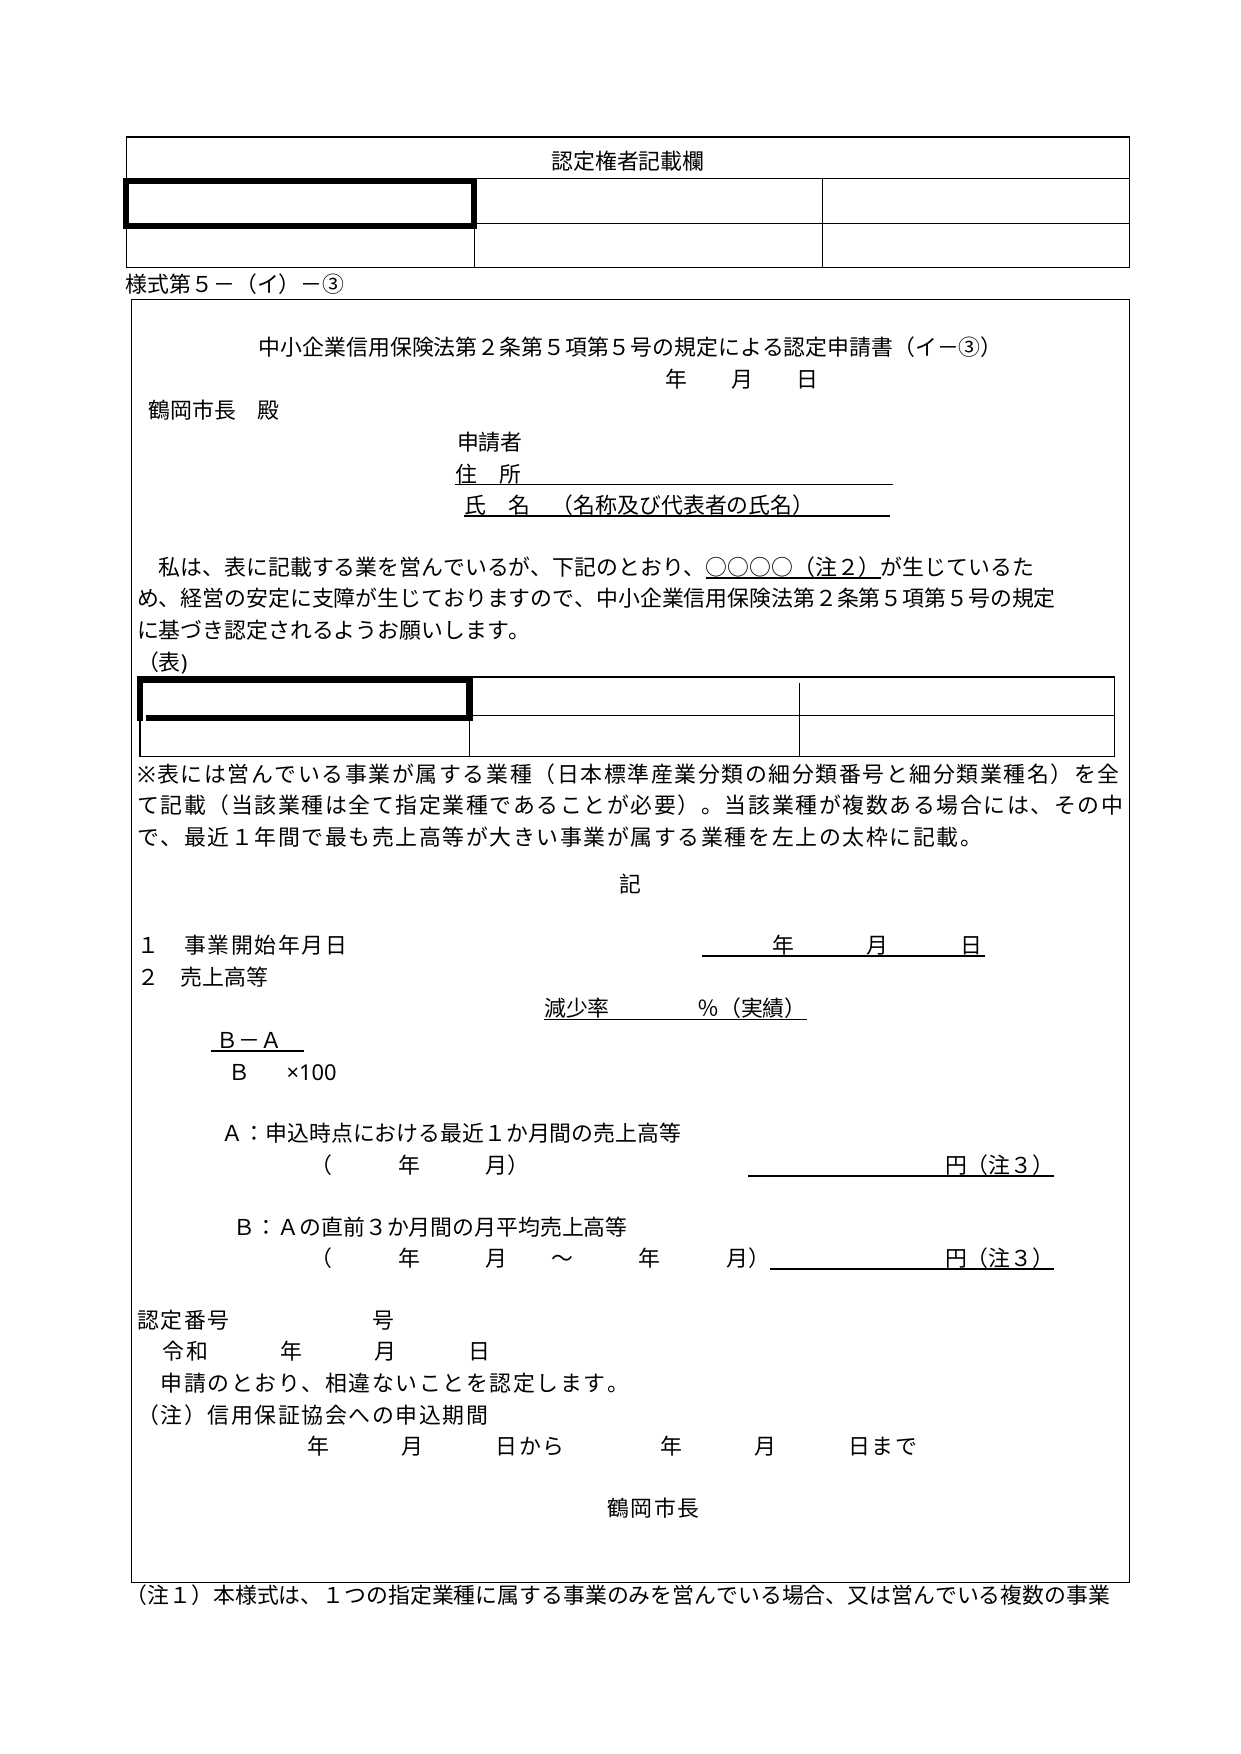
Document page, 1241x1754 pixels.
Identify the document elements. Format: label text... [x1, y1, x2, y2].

table_header 中小企業信用保険法第２条第５項第５号の規定による認定申請書（イ－③） 年 月 日 鶴岡市長 殿 申請者 住 所 氏 名 （名称及び代表者の氏名） 私は、表に記載する業を営んでいるが、下記のとおり、○○○○（注２）が生じているため、経営の安定に支障が生じておりますので、中小企業信用保険法第２条第５項第５号の規定に基づき認定されるようお願いします。 （表) ※表には営んでいる事業が属する業種（日本標準産業分類の細分類番号と細分類業種名）を全て記載（当該業種は全て指定業種であることが必要）。当該業種が複数ある場合には、その中で、最近１年間で最も売上高等が大きい事業が属する業種を左上の太枠に記載。 記 １ 事業開始年月日 年 月 日 ２ 売上高等 減少率 ％（実績） Ｂ－Ａ Ｂ ×100 Ａ：申込時点における最近１か月間の売上高等 （ 年 月） 円（注３） Ｂ：Ａの直前３か月間の月平均売上高等 （ 年 月 ～ 年 月） 円（注３） 認定番号 号 令和 年 月 日 申請のとおり、相違ないことを認定します。 （注）信用保証協会への申込期間 年 月 日から 年 月 日まで 鶴岡市長 [132, 300, 1129, 1582]
table_cell [127, 229, 474, 267]
table_cell [477, 179, 822, 222]
table_cell [823, 224, 1129, 267]
table_cell [129, 184, 471, 222]
table_header 認定権者記載欄 [127, 138, 1129, 178]
text 様式第５－（イ）－③ [126, 268, 1114, 299]
table_cell [823, 179, 1129, 222]
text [126, 1583, 1114, 1608]
table_cell [475, 224, 822, 267]
